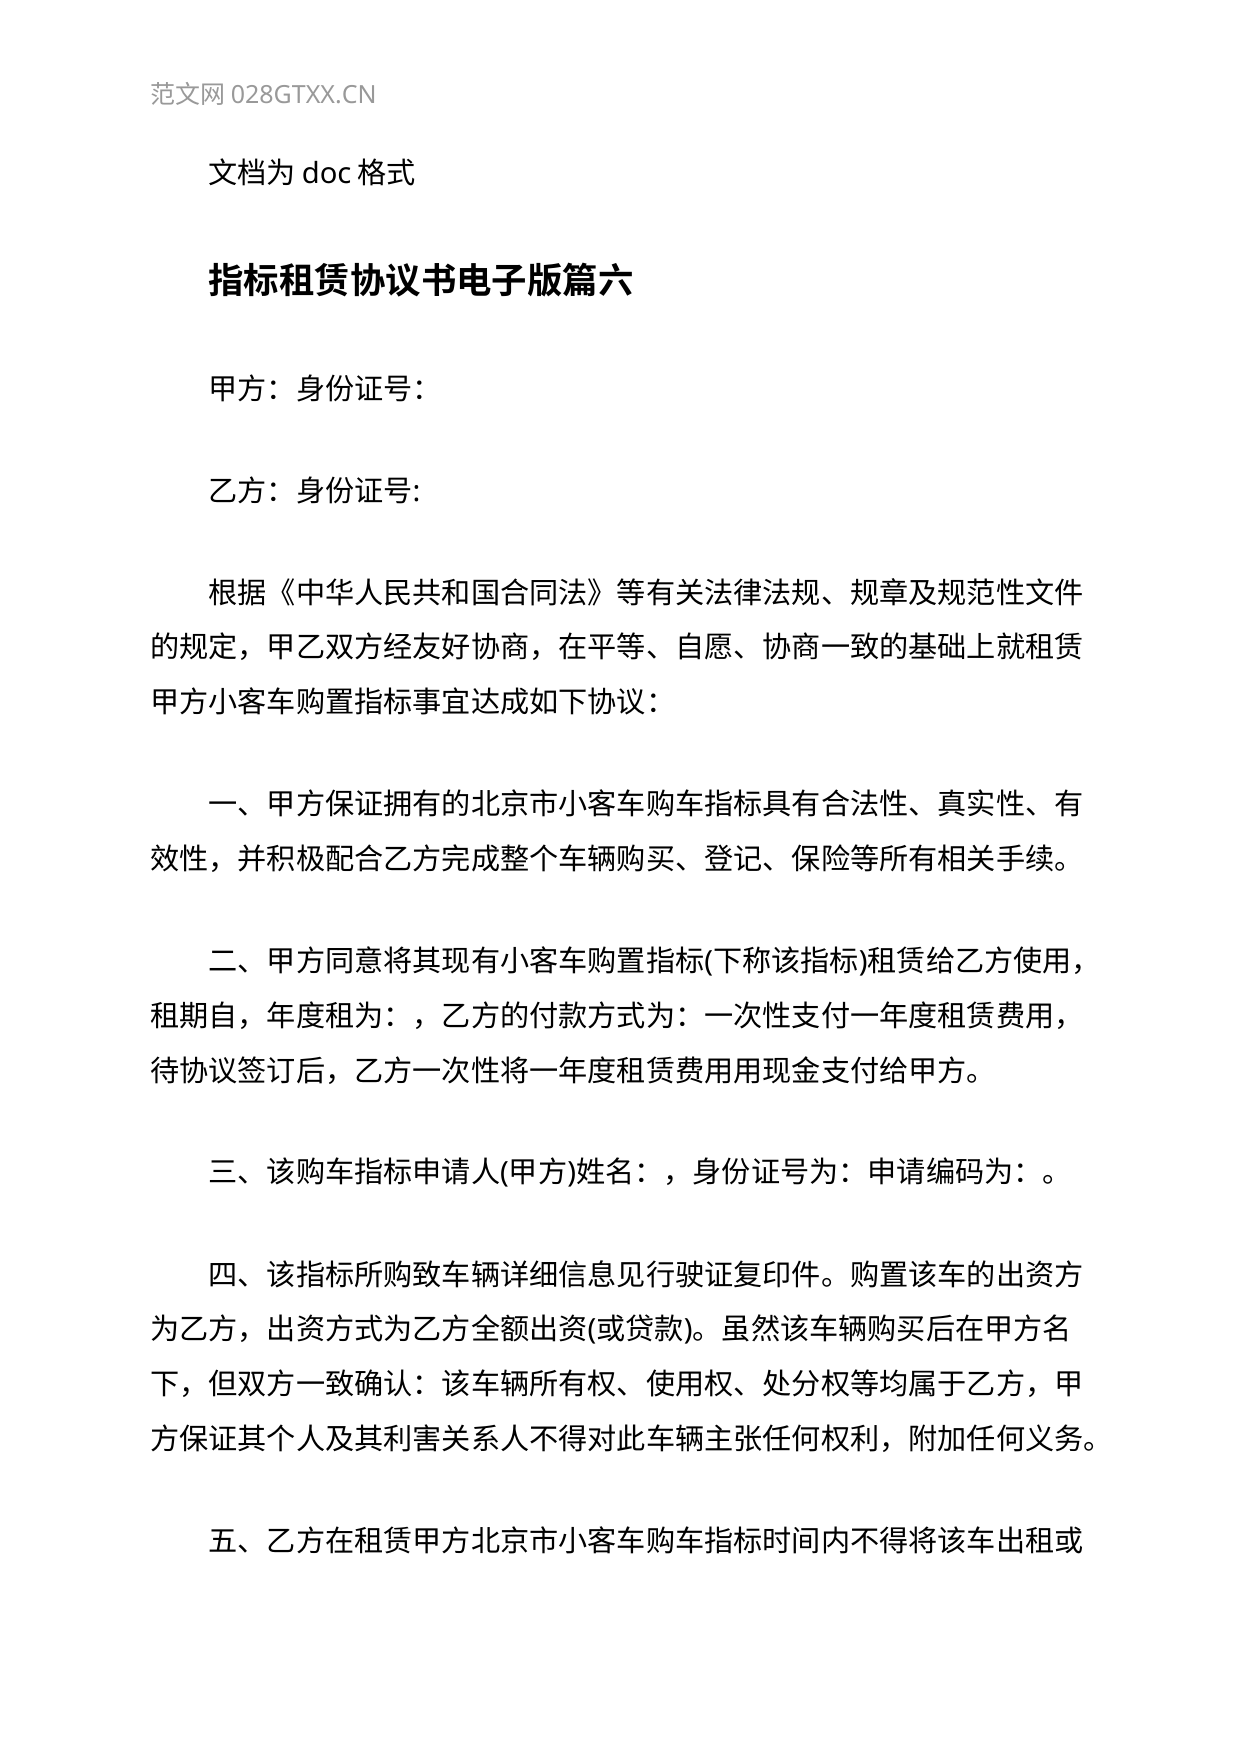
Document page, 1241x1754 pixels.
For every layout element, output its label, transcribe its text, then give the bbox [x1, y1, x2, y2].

text 三、该购车指标申请人(甲方)姓名：，身份证号为：申请编码为：。 [150, 1149, 1090, 1191]
text 文档为doc格式 [150, 150, 1090, 192]
text 一、甲方保证拥有的北京市小客车购车指标具有合法性、真实性、有效性，并积极配合乙方完成整个车辆购买、登记、保险等所有相关手续。 [150, 781, 1090, 878]
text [150, 1518, 1090, 1560]
text 甲方：身份证号： [150, 365, 1090, 408]
text 指标租赁协议书电子版篇六 [150, 252, 1090, 303]
text 乙方：身份证号: [150, 467, 1090, 509]
text 四、该指标所购致车辆详细信息见行驶证复印件。购置该车的出资方为乙方，出资方式为乙方全额出资(或贷款)。虽然该车辆购买后在甲方名下，但双方一致确认：该车辆所有权、使用权、处分权等均属于乙方，甲方保证其个人及其利害关系人不得对此车辆主张任何权利，附加任何义务。 [150, 1251, 1090, 1458]
text 二、甲方同意将其现有小客车购置指标(下称该指标)租赁给乙方使用，租期自，年度租为：，乙方的付款方式为：一次性支付一年度租赁费用，待协议签订后，乙方一次性将一年度租赁费用用现金支付给甲方。 [150, 937, 1090, 1089]
text 根据《中华人民共和国合同法》等有关法律法规、规章及规范性文件的规定，甲乙双方经友好协商，在平等、自愿、协商一致的基础上就租赁甲方小客车购置指标事宜达成如下协议： [150, 569, 1090, 721]
